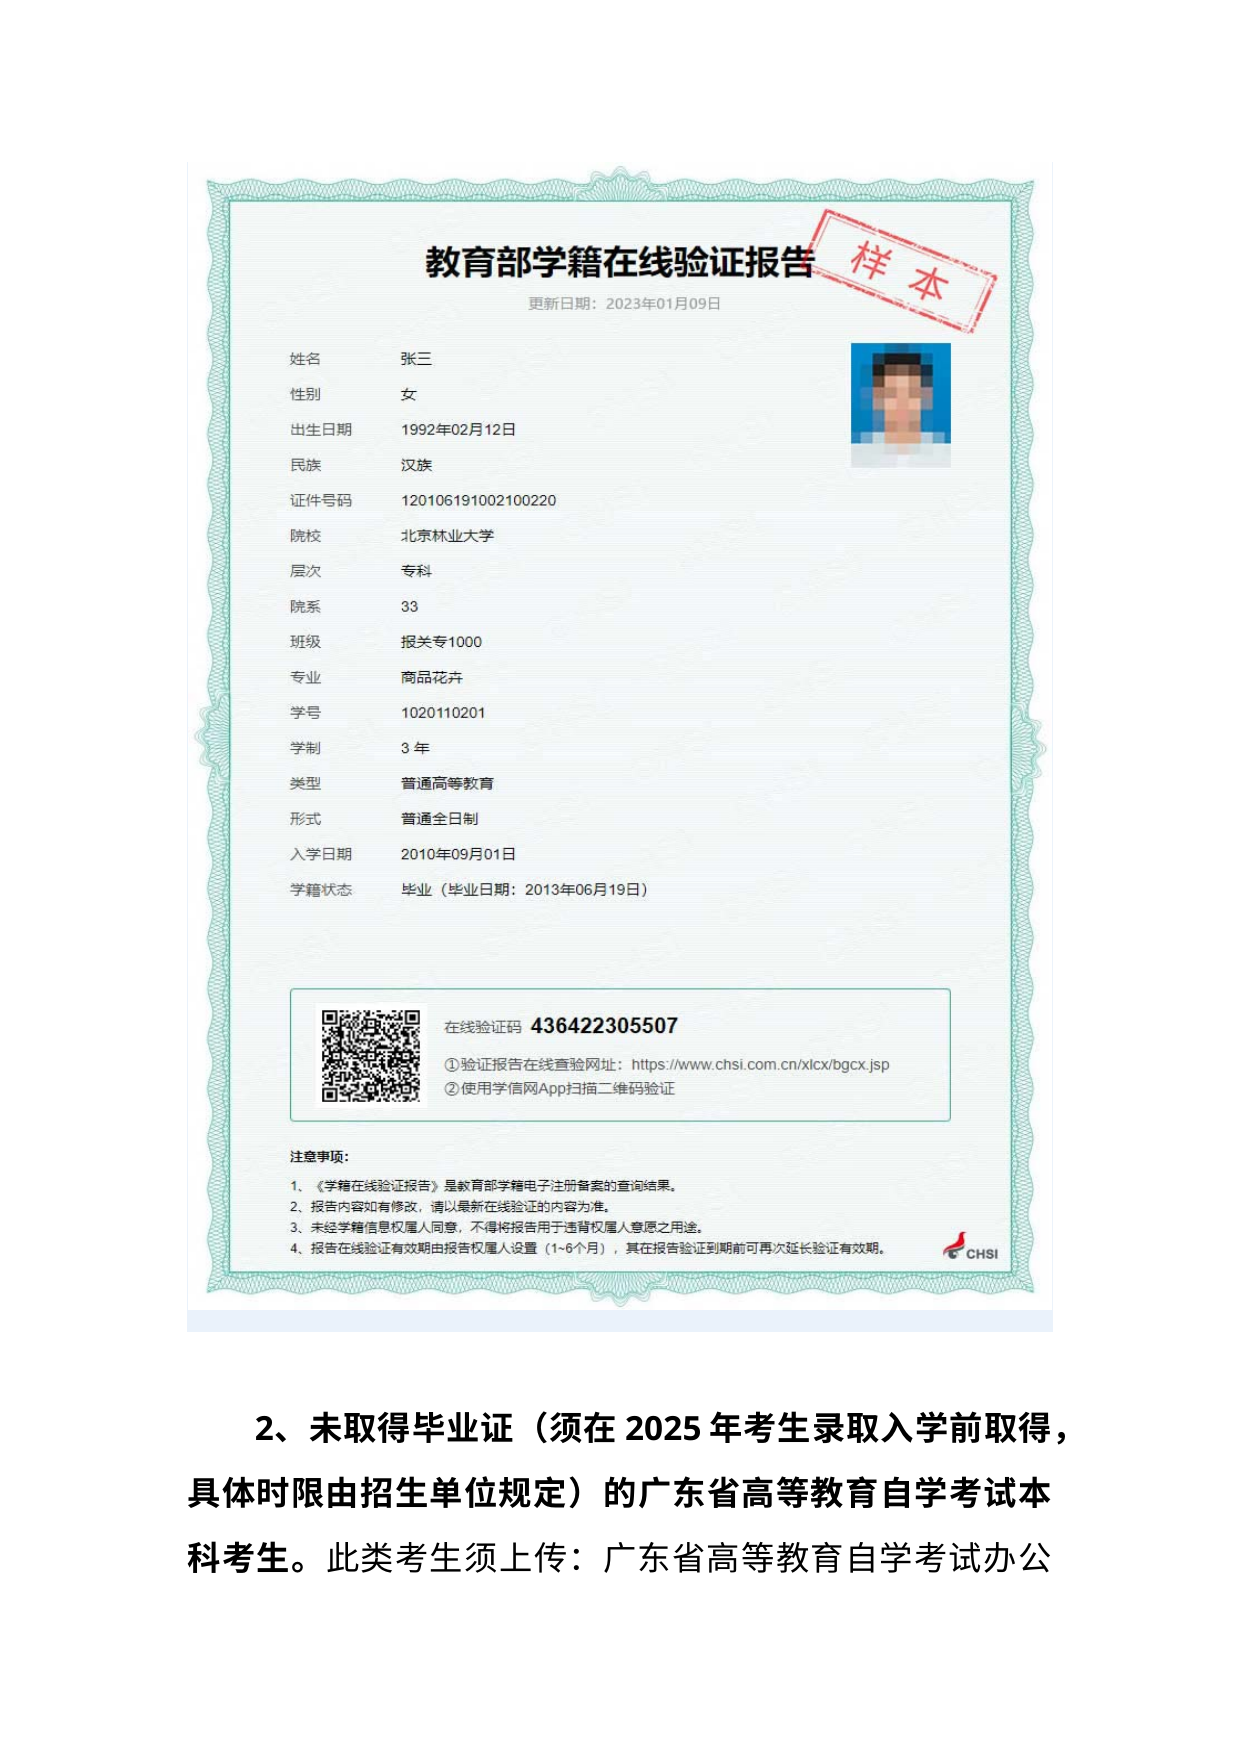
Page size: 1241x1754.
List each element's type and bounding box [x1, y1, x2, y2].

picture [188, 162, 1053, 1310]
text [187, 1394, 1053, 1589]
